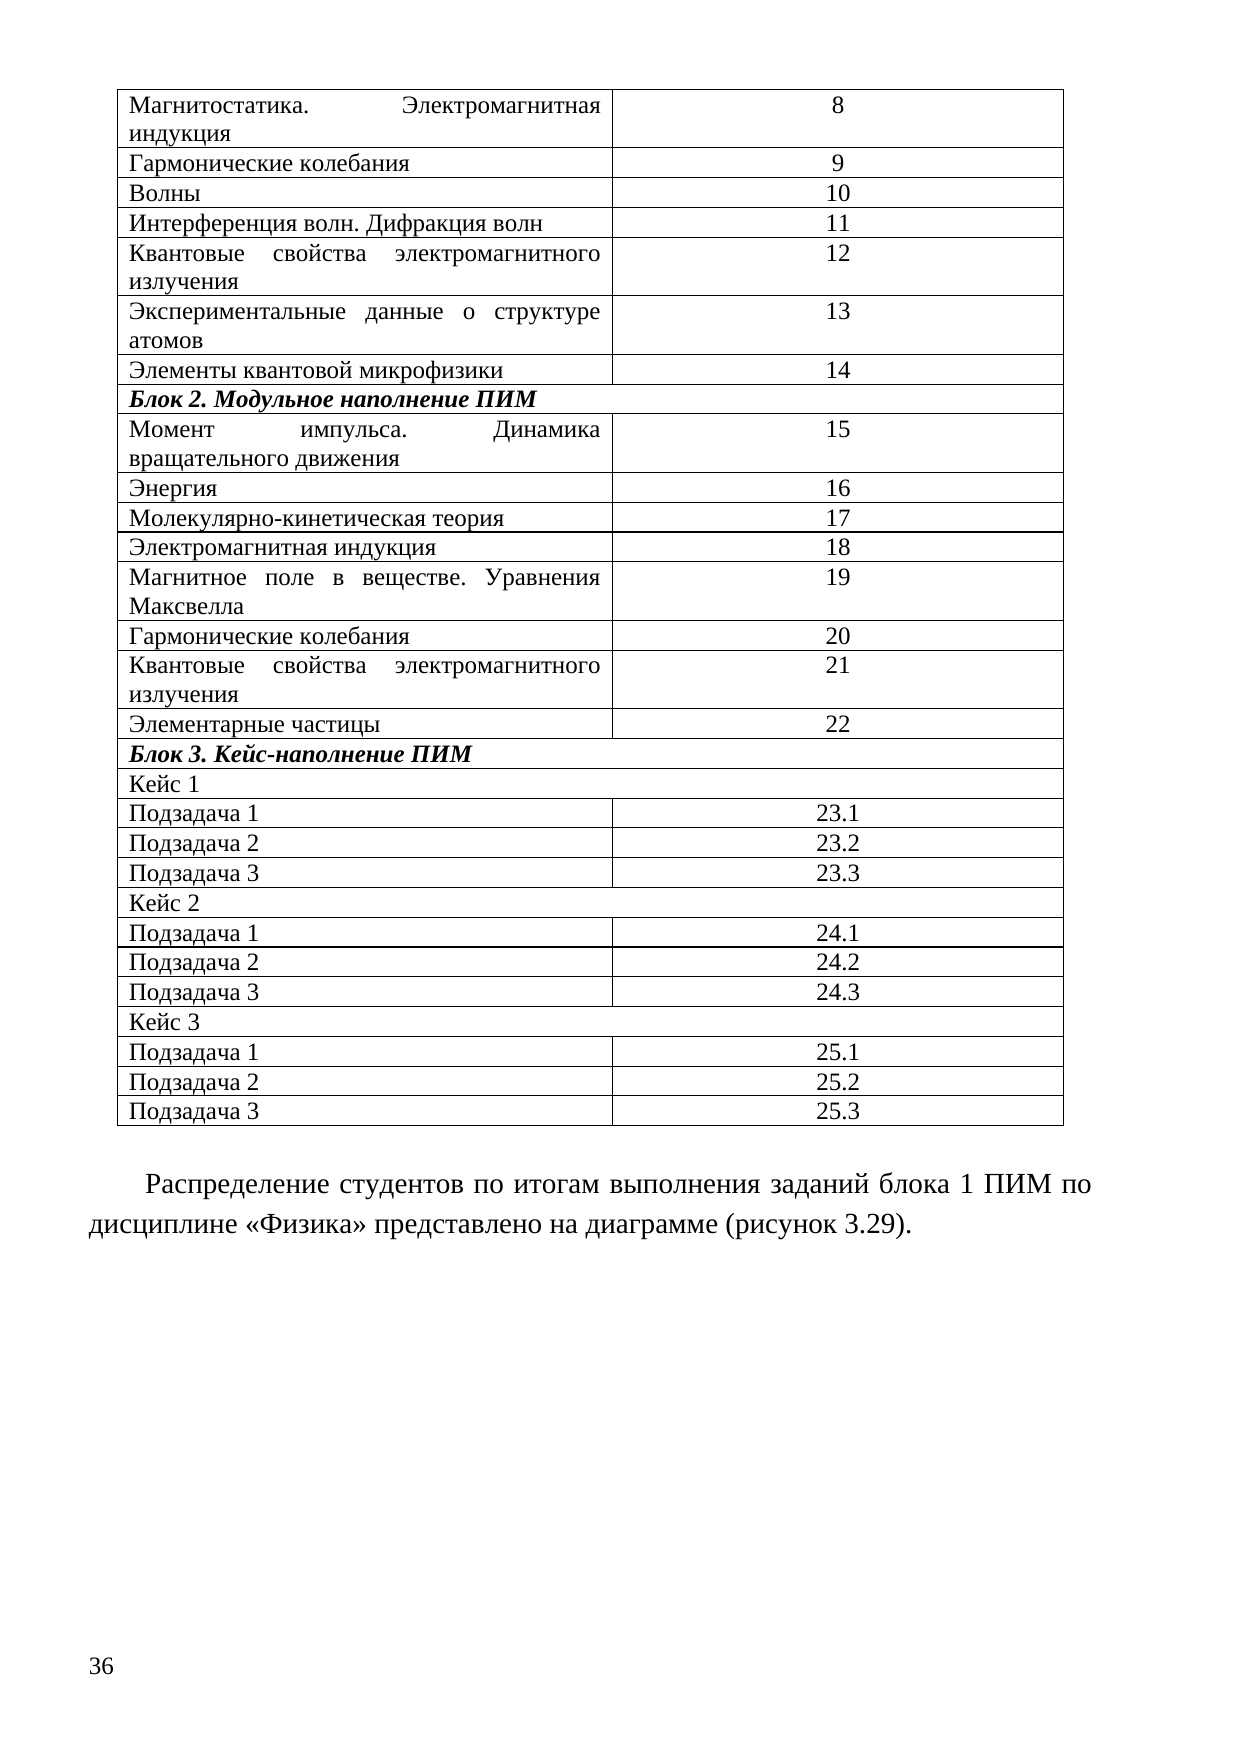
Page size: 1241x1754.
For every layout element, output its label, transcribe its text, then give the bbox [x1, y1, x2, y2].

table_cell Энергия [118, 473, 612, 502]
table_cell Момент импульса. Динамика вращательного движения [118, 414, 612, 472]
table_cell 14 [613, 355, 1063, 383]
table_cell 25.3 [613, 1096, 1063, 1125]
table_cell Гармонические колебания [118, 621, 612, 649]
table_cell 19 [613, 562, 1063, 620]
table_cell Интерференция волн. Дифракция волн [118, 208, 612, 237]
table_cell 8 [613, 90, 1063, 147]
table_cell Кейс 3 [118, 1007, 1063, 1036]
text Распределение студентов по итогам выполнения заданий блока 1 ПИМ по дисциплине «Физика» представлено на диаграмме (рисунок 3.29). [89, 1166, 1092, 1240]
table_cell 17 [613, 503, 1063, 531]
table_cell Элементарные частицы [118, 709, 612, 738]
table_cell Подзадача 1 [118, 918, 612, 946]
table_cell Экспериментальные данные о структуре атомов [118, 296, 612, 354]
table_cell 25.1 [613, 1037, 1063, 1066]
table_cell Кейс 2 [118, 888, 1063, 917]
table_cell Подзадача 1 [118, 1037, 612, 1066]
table_cell Магнитное поле в веществе. Уравнения Максвелла [118, 562, 612, 620]
table_cell 9 [613, 148, 1063, 177]
table_cell 21 [613, 651, 1063, 708]
table_cell Подзадача 2 [118, 828, 612, 857]
table_cell Кейс 1 [118, 769, 1063, 797]
table_cell Подзадача 1 [118, 799, 612, 827]
table_cell Элементы квантовой микрофизики [118, 355, 612, 383]
table_cell 13 [613, 296, 1063, 354]
table_cell Молекулярно-кинетическая теория [118, 503, 612, 531]
table_cell 11 [613, 208, 1063, 237]
table_cell Подзадача 3 [118, 977, 612, 1006]
table_cell Блок 3. Кейс-наполнение ПИМ [118, 739, 1063, 768]
table_cell 10 [613, 178, 1063, 207]
table_cell 24.3 [613, 977, 1063, 1006]
table_cell 22 [613, 709, 1063, 738]
table_cell Подзадача 2 [118, 1067, 612, 1095]
table_cell Волны [118, 178, 612, 207]
table_cell 24.1 [613, 918, 1063, 946]
table_cell 18 [613, 533, 1063, 561]
table_cell 20 [613, 621, 1063, 649]
table_cell Блок 2. Модульное наполнение ПИМ [118, 385, 1063, 413]
table_cell Подзадача 2 [118, 948, 612, 976]
table_cell Магнитостатика. Электромагнитная индукция [118, 90, 612, 147]
table_cell 23.2 [613, 828, 1063, 857]
table_cell Квантовые свойства электромагнитного излучения [118, 238, 612, 295]
table_cell 25.2 [613, 1067, 1063, 1095]
table_cell 16 [613, 473, 1063, 502]
table_cell Подзадача 3 [118, 858, 612, 887]
table_cell Подзадача 3 [118, 1096, 612, 1125]
table_cell Квантовые свойства электромагнитного излучения [118, 651, 612, 708]
table_cell Электромагнитная индукция [118, 533, 612, 561]
table_cell 15 [613, 414, 1063, 472]
table_cell 23.3 [613, 858, 1063, 887]
table_cell 23.1 [613, 799, 1063, 827]
table_cell Гармонические колебания [118, 148, 612, 177]
table_cell 24.2 [613, 948, 1063, 976]
table_cell 12 [613, 238, 1063, 295]
